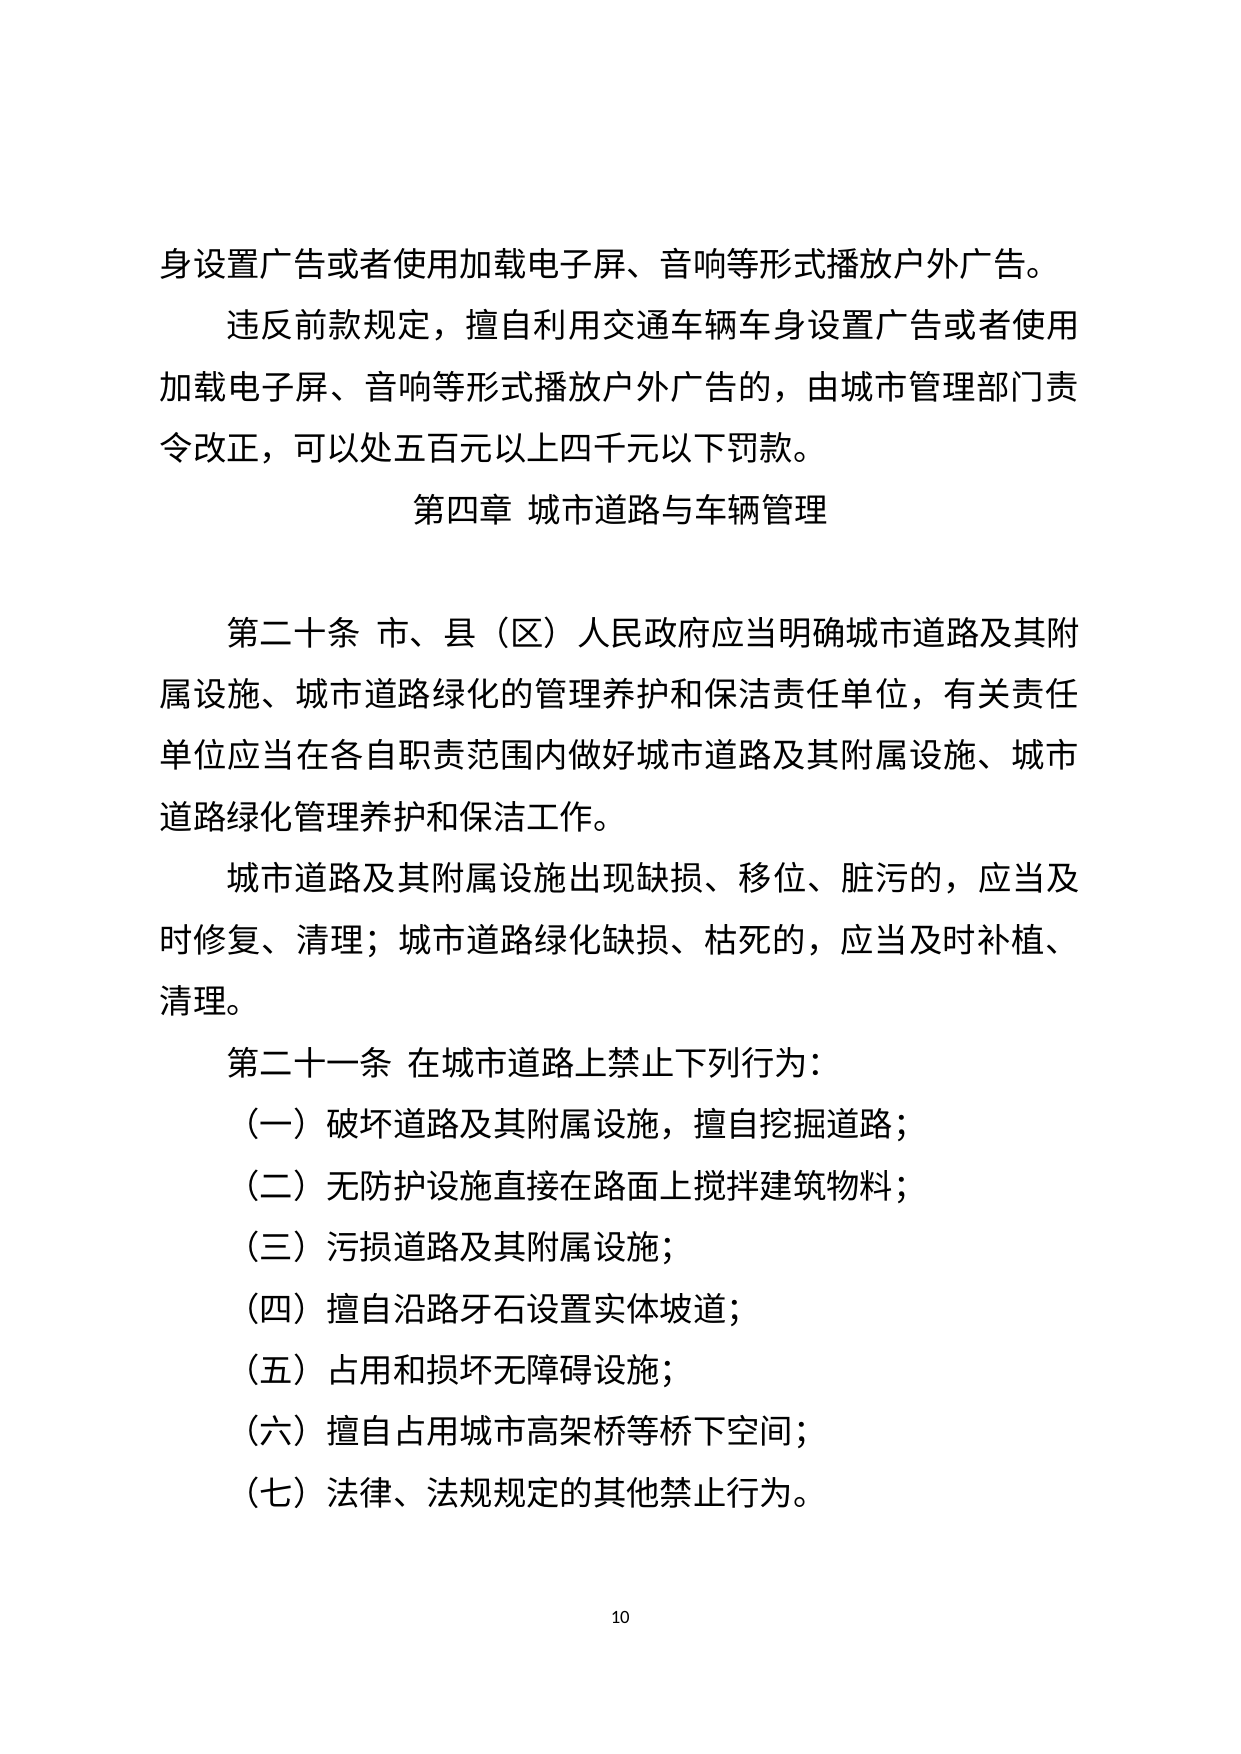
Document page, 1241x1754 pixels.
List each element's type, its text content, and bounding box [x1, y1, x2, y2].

text 违反前款规定，擅自利用交通车辆车身设置广告或者使用加载电子屏、音响等形式播放户外广告的，由城市管理部门责令改正，可以处五百元以上四千元以下罚款。 [159, 288, 1081, 473]
text （六）擅自占用城市高架桥等桥下空间； [159, 1395, 1081, 1456]
text （一）破坏道路及其附属设施，擅自挖掘道路； [159, 1087, 1081, 1149]
text （二）无防护设施直接在路面上搅拌建筑物料； [159, 1149, 1081, 1210]
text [159, 227, 1081, 288]
text 城市道路及其附属设施出现缺损、移位、脏污的，应当及时修复、清理；城市道路绿化缺损、枯死的，应当及时补植、清理。 [159, 842, 1081, 1026]
text （五）占用和损坏无障碍设施； [159, 1333, 1081, 1395]
text （四）擅自沿路牙石设置实体坡道； [159, 1272, 1081, 1333]
text 第四章 城市道路与车辆管理 [159, 473, 1081, 534]
text 第二十一条 在城市道路上禁止下列行为： [159, 1026, 1081, 1087]
text 第二十条 市、县（区）人民政府应当明确城市道路及其附属设施、城市道路绿化的管理养护和保洁责任单位，有关责任单位应当在各自职责范围内做好城市道路及其附属设施、城市道路绿化管理养护和保洁工作。 [159, 596, 1081, 842]
text （七）法律、法规规定的其他禁止行为。 [159, 1456, 1081, 1518]
text （三）污损道路及其附属设施； [159, 1210, 1081, 1272]
